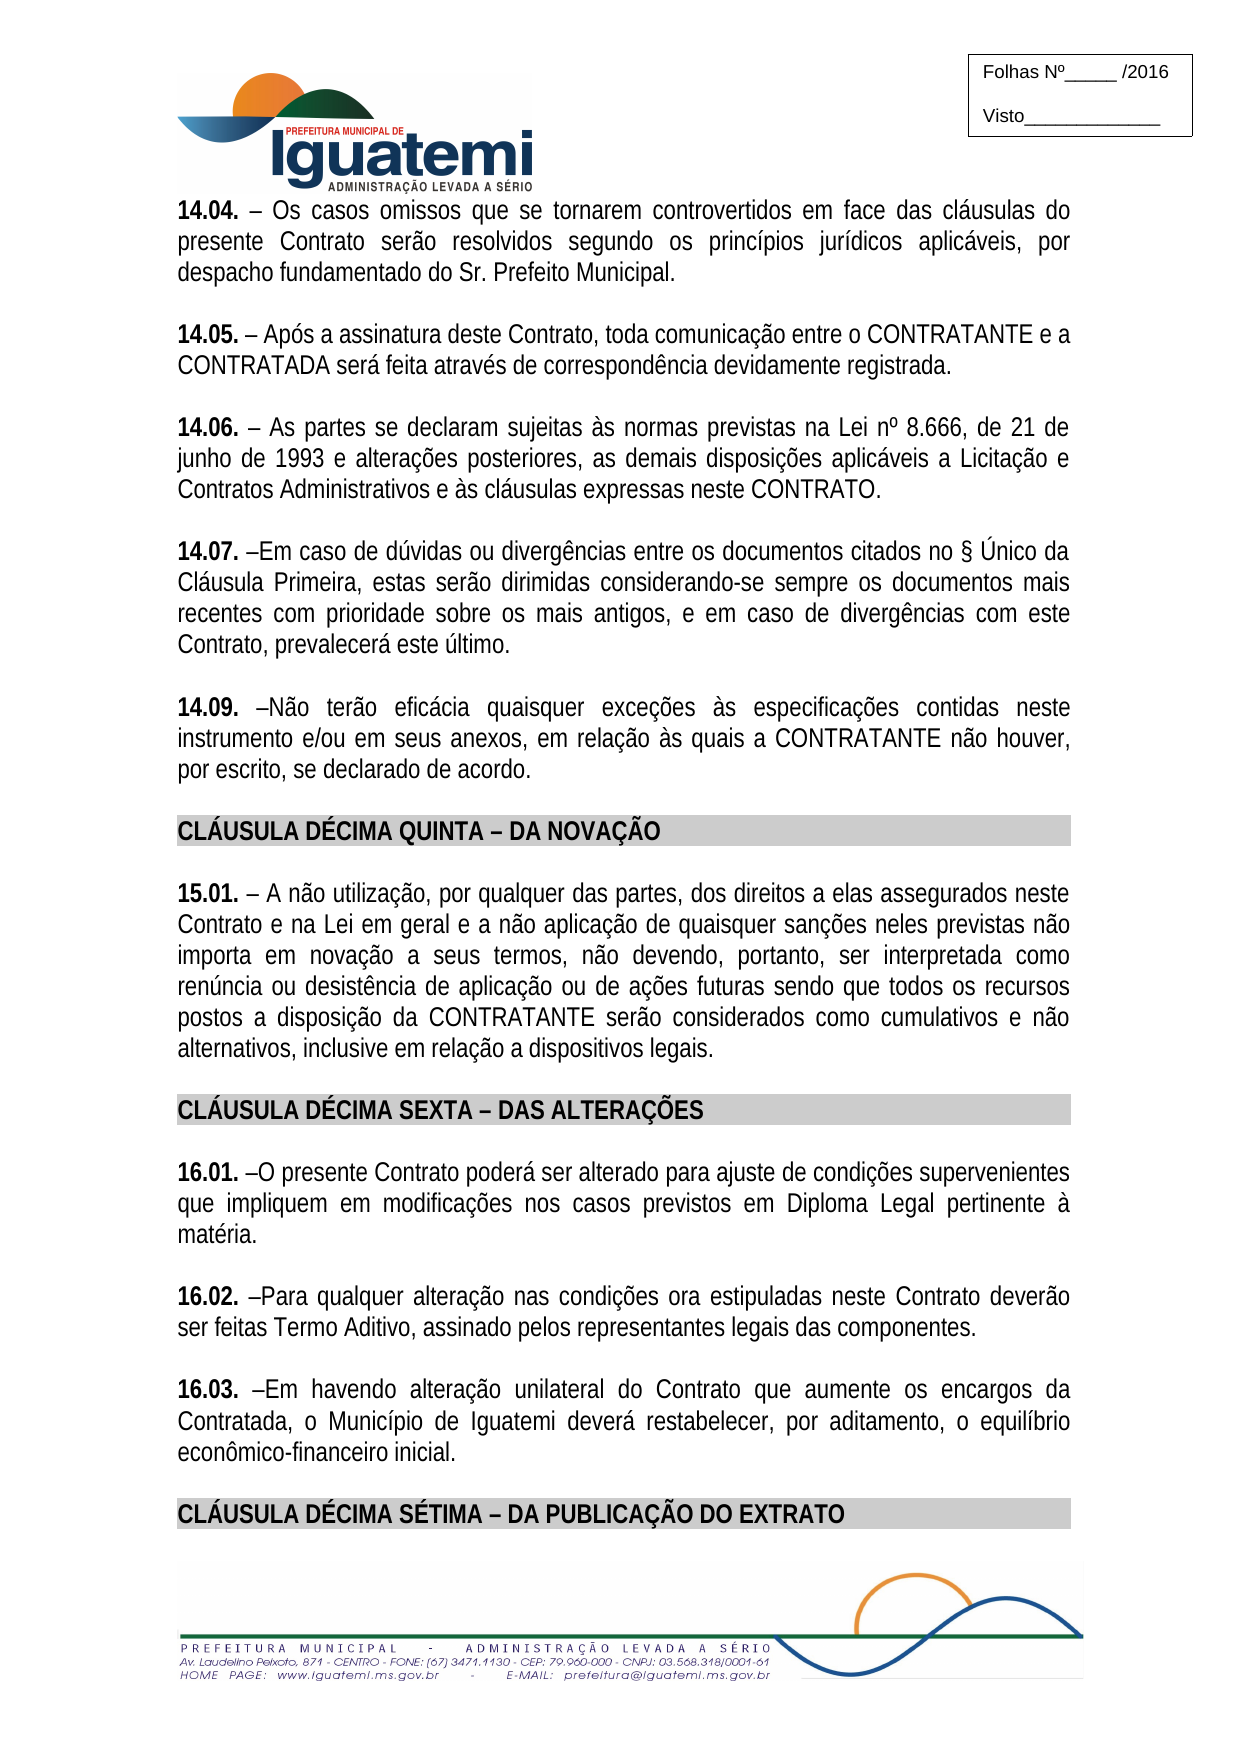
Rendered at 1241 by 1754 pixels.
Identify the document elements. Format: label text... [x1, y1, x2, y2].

text CLÁUSULA DÉCIMA SÉTIMA – DA PUBLICAÇÃO DO EXTRATO [177, 1498, 1071, 1529]
text 14.09. –Não terão eficácia quaisquer exceções às especificações contidas neste instrumento e/ou em seus anexos, em relação às quais a CONTRATANTE não houver, por escrito, se declarado de acordo. [177, 691, 1071, 784]
text 16.03. –Em havendo alteração unilateral do Contrato que aumente os encargos da Contratada, o Município de Iguatemi deverá restabelecer, por aditamento, o equilíbrio econômico-financeiro inicial. [177, 1374, 1071, 1467]
text 14.05. – Após a assinatura deste Contrato, toda comunicação entre o CONTRATANTE e a CONTRATADA será feita através de correspondência devidamente registrada. [177, 318, 1071, 380]
text CLÁUSULA DÉCIMA QUINTA – DA NOVAÇÃO [177, 815, 1071, 846]
picture [177, 73, 532, 194]
text 16.01. –O presente Contrato poderá ser alterado para ajuste de condições supervenientes que impliquem em modificações nos casos previstos pertinente à matéria. [177, 1156, 1071, 1249]
text 15.01. – A não utilização, por qualquer das partes, dos direitos a elas assegurados neste Contrato e na Lei em geral e a não aplicação de quaisquer sanções neles previstas não importa em novação a seus termos, não devendo, portanto, ser interpretada como renúncia ou desistência de aplicação ou de ações futuras sendo que todos os recursos postos a disposição da CONTRATANTE serão considerados como cumulativos e não alternativos, inclusive em relação a dispositivos legais. [177, 877, 1071, 1063]
text 14.06. – As partes se declaram sujeitas às normas previstas na Lei nº 8.666, de 21 de junho de 1993 e alterações posteriores, as demais disposições aplicáveis a Licitação e Contratos Administrativos e às cláusulas expressas neste CONTRATO. [177, 411, 1071, 504]
text 16.02. –Para qualquer alteração nas condições ora estipuladas neste Contrato deverão ser feitas Termo Aditivo, assinado pelos representantes legais das componentes. [177, 1281, 1071, 1343]
text CLÁUSULA DÉCIMA SEXTA – DAS ALTERAÇÕES [177, 1094, 1071, 1125]
text 14.07. –Em caso de dúvidas ou divergências entre os documentos citados no § Único da Cláusula Primeira, estas serão dirimidas considerando-se sempre os documentos mais recentes com prioridade sobre os mais antigos, e em caso de divergências com este Contrato, prevalecerá este último. [177, 536, 1071, 660]
text 14.04. – Os casos omissos que se tornarem controvertidos em face das cláusulas do presente Contrato serão resolvidos segundo os princípios jurídicos aplicáveis, por despacho fundamentado do Sr. Prefeito Municipal. [177, 194, 1071, 287]
picture [177, 1561, 1084, 1681]
